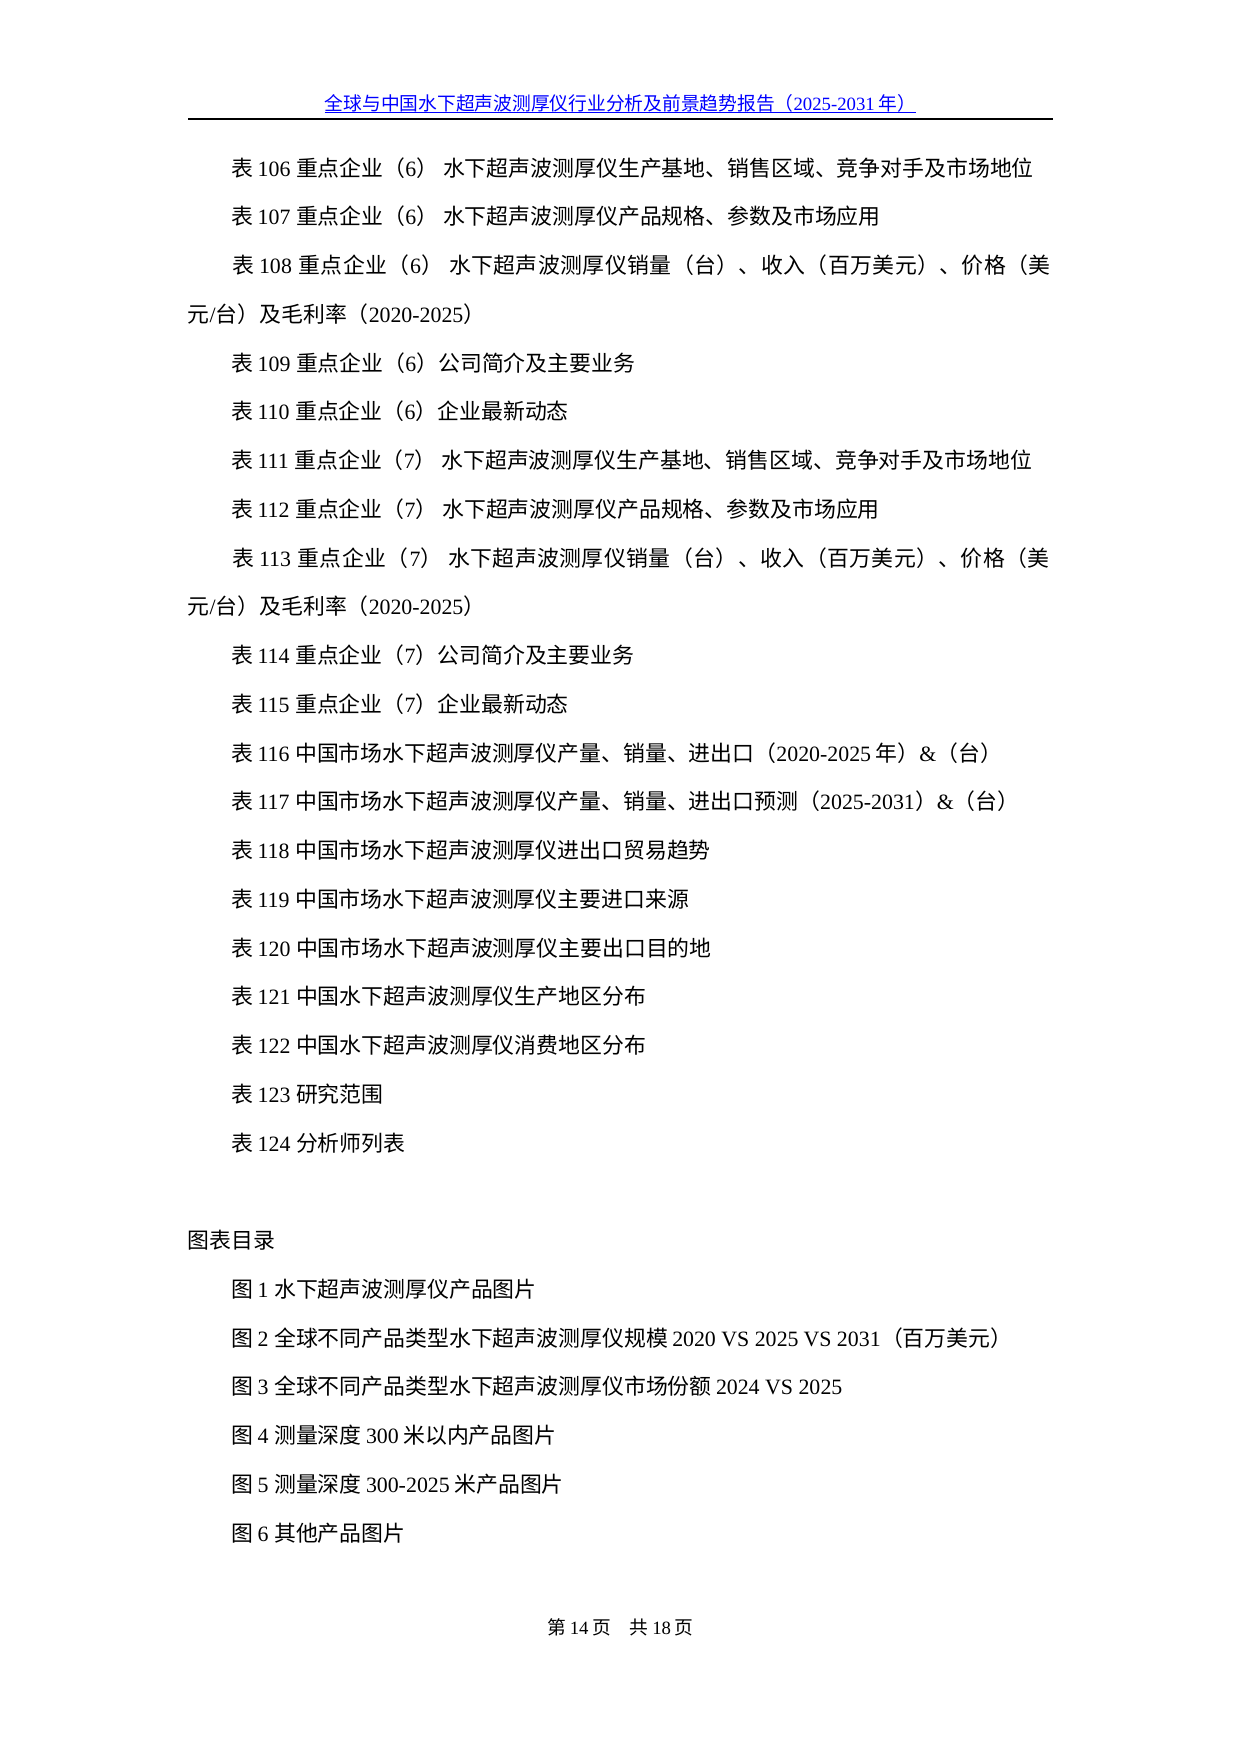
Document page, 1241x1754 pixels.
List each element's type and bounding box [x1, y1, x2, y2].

text [187, 150, 1053, 1548]
